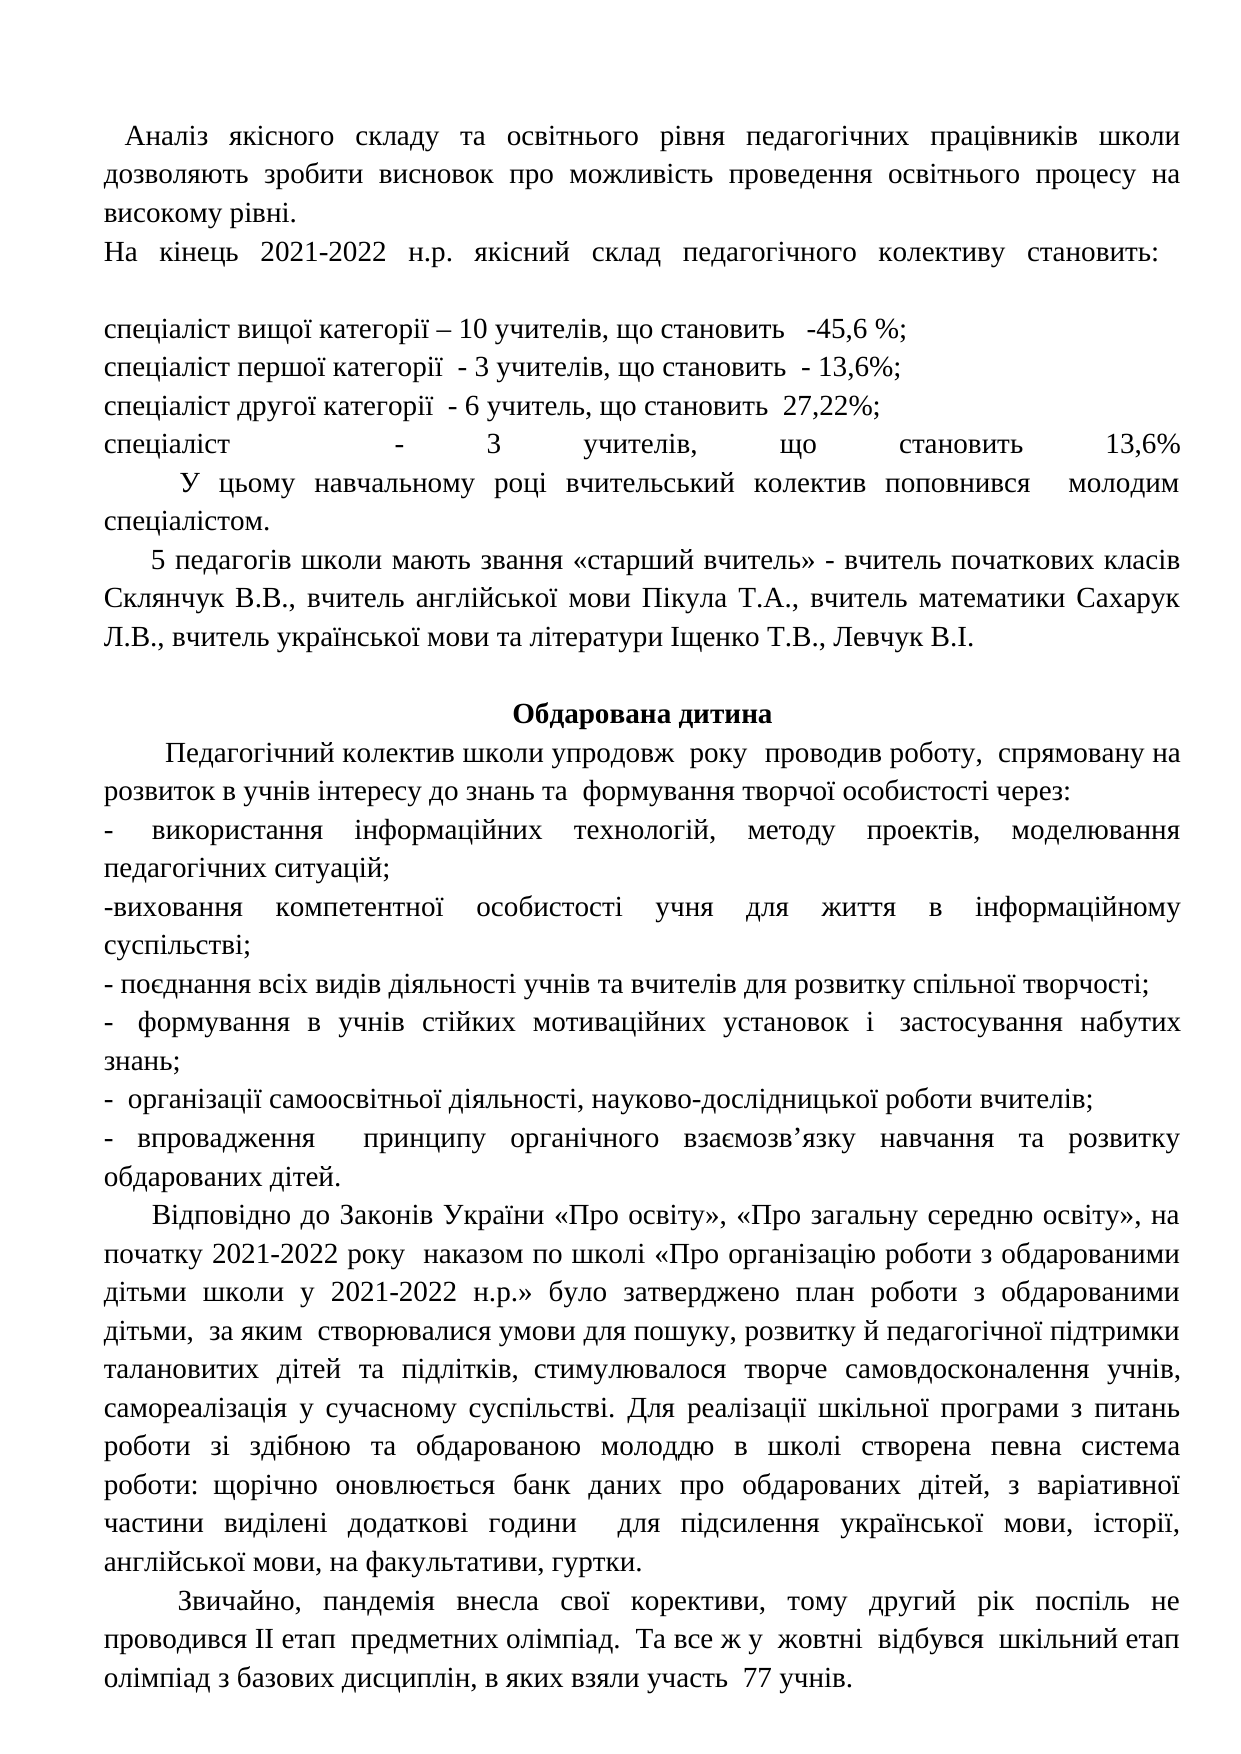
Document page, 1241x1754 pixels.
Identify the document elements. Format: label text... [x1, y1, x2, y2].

text - впровадження принципу органічного взаємозв’язку навчання та розвитку обдарованих дітей. [103, 1120, 1181, 1192]
text Педагогічний колектив школи упродовж року проводив роботу, спрямовану на розвиток в учнів інтересу до знань та формування творчої особистості через: [103, 735, 1181, 807]
text Обдарована дитина [103, 696, 1181, 730]
text Відповідно до Законів України «Про освіту», «Про загальну середню освіту», на початку 2021-2022 року наказом по школі «Про організацію роботи з обдарованими дітьми школи у 2021-2022 н.р.» було затверджено план роботи з обдарованими дітьми, за яким створювалися умови для пошуку, розвитку й педагогічної підтримки талановитих дітей та підлітків, стимулювалося творче самовдосконалення учнів, самореалізація у сучасному суспільстві. Для реалізації шкільної програми з питань роботи зі здібною та обдарованою молоддю в школі створена певна система роботи: щорічно оновлюється банк даних про обдарованих дітей, з варіативної частини виділені додаткові години для підсилення української мови, історії, англійської мови, на факультативи, гуртки. [103, 1197, 1181, 1578]
text спеціаліст першої категорії - 3 учителів, що становить - 13,6%; [103, 349, 1181, 383]
text -виховання компетентної особистості учня для життя в інформаційному суспільстві; [103, 889, 1181, 961]
text - використання інформаційних технологій, методу проектів, моделювання педагогічних ситуацій; [103, 812, 1181, 884]
text - формування в учнів стійких мотиваційних установок і застосування набутих знань; [103, 1004, 1181, 1077]
text - поєднання всіх видів діяльності учнів та вчителів для розвитку спільної творчості; [103, 966, 1181, 999]
text На кінець 2021-2022 н.р. якісний склад педагогічного колективу становить: спеціаліст вищої категорії – 10 учителів, що становить -45,6 %; [103, 234, 1181, 344]
text Звичайно, пандемія внесла свої корективи, тому другий рік поспіль не проводився ІІ етап предметних олімпіад. Та все ж у жовтні відбувся шкільний етап олімпіад з базових дисциплін, в яких взяли участь 77 учнів. [103, 1583, 1181, 1693]
text спеціаліст - 3 учителів, що становить 13,6% У цьому навчальному році вчительський колектив поповнився молодим спеціалістом. 5 педагогів школи мають звання «старший вчитель» - вчитель початкових класів Склянчук В.В., вчитель англійської мови Пікула Т.А., вчитель математики Сахарук Л.В., вчитель української мови та літератури Іщенко Т.В., Левчук В.І. [103, 426, 1181, 653]
text спеціаліст другої категорії - 6 учитель, що становить 27,22%; [103, 388, 1181, 421]
text - організації самоосвітньої діяльності, науково-дослідницької роботи вчителів; [103, 1082, 1181, 1115]
text Аналіз якісного складу та освітнього рівня педагогічних працівників школи дозволяють зробити висновок про можливість проведення освітнього процесу на високому рівні. [103, 118, 1181, 229]
